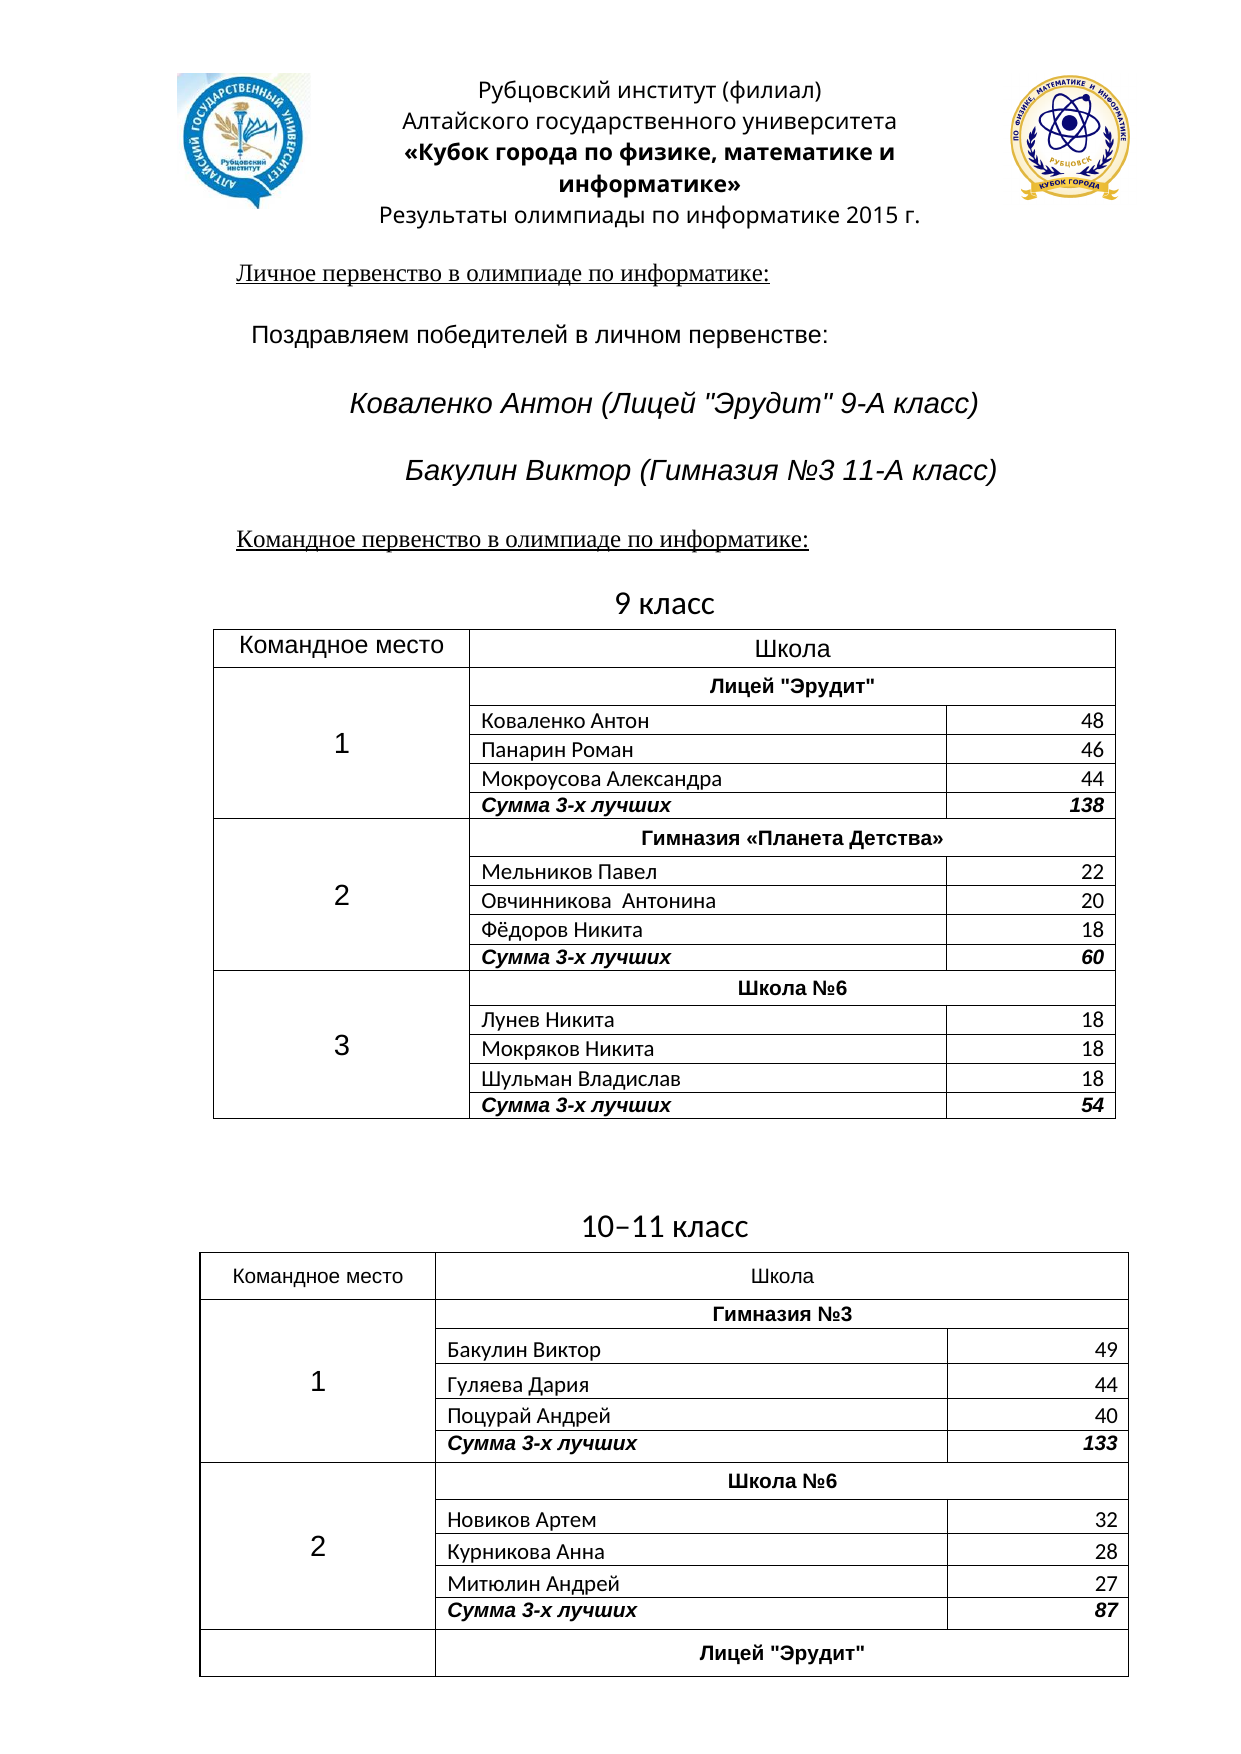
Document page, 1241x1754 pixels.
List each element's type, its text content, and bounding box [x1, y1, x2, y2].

table_cell Гуляева Дария [436, 1364, 947, 1398]
table_cell 18 [947, 1064, 1115, 1092]
table_cell Мокряков Никита [470, 1035, 946, 1063]
table_cell 20 [947, 886, 1115, 914]
text 9 класс [177, 582, 1152, 623]
table_cell 3 [201, 1630, 435, 1676]
table_cell Сумма 3-х лучших [436, 1598, 947, 1629]
text Личное первенство в олимпиаде по информатике: [177, 258, 1152, 287]
table_cell Митюлин Андрей [436, 1566, 947, 1597]
table_cell 27 [948, 1566, 1128, 1597]
table_cell Гимназия №3 [436, 1300, 1128, 1328]
table_cell 18 [947, 1035, 1115, 1063]
table_cell Коваленко Антон [470, 706, 946, 734]
table_cell 1 [201, 1300, 435, 1462]
table_cell 48 [947, 706, 1115, 734]
table_cell Сумма 3-х лучших [470, 945, 946, 970]
table_cell 2 [214, 819, 469, 970]
table_cell 40 [948, 1399, 1128, 1430]
picture [1003, 73, 1137, 205]
text Коваленко Антон (Лицей "Эрудит" 9-А класс) [177, 386, 1152, 419]
table_cell 22 [947, 857, 1115, 885]
table_cell Лунев Никита [470, 1006, 946, 1033]
table_cell 133 [948, 1431, 1128, 1462]
table_cell Лицей "Эрудит" [470, 668, 1115, 705]
table_header Школа [436, 1253, 1128, 1299]
table_cell Сумма 3-х лучших [470, 1093, 946, 1118]
table_header Командное место [201, 1253, 435, 1299]
table_cell 32 [948, 1500, 1128, 1533]
table_cell Школа №6 [436, 1463, 1128, 1499]
table_cell 2 [201, 1463, 435, 1629]
table_header Командное место [214, 630, 469, 667]
table_cell 18 [947, 1006, 1115, 1033]
table_cell Новиков Артем [436, 1500, 947, 1533]
table_cell Бакулин Виктор [436, 1329, 947, 1363]
table_cell Сумма 3-х лучших [436, 1431, 947, 1462]
table_cell 44 [948, 1364, 1128, 1398]
text Бакулин Виктор (Гимназия №3 11-А класс) [177, 453, 1152, 486]
table_cell 138 [947, 793, 1115, 818]
table_cell Шульман Владислав [470, 1064, 946, 1092]
table_cell Курникова Анна [436, 1534, 947, 1565]
table_cell Поцурай Андрей [436, 1399, 947, 1430]
table_cell Панарин Роман [470, 735, 946, 763]
table_cell 18 [947, 915, 1115, 943]
table_cell 44 [947, 764, 1115, 792]
table_cell Гимназия «Планета Детства» [470, 819, 1115, 856]
table_cell Мельников Павел [470, 857, 946, 885]
text Командное первенство в олимпиаде по информатике: [177, 524, 1152, 553]
picture [177, 73, 311, 209]
text Поздравляем победителей в личном первенстве: [177, 320, 1152, 348]
table_cell Мокроусова Александра [470, 764, 946, 792]
table_cell 54 [947, 1093, 1115, 1118]
table_cell Овчинникова Антонина [470, 886, 946, 914]
table_cell Фёдоров Никита [470, 915, 946, 943]
table_cell Школа №6 [470, 971, 1115, 1004]
table_cell 3 [214, 971, 469, 1118]
table_cell Сумма 3-х лучших [470, 793, 946, 818]
text 10–11 класс [177, 1205, 1152, 1246]
table_cell Лицей "Эрудит" [436, 1630, 1128, 1676]
table_cell 49 [948, 1329, 1128, 1363]
table_cell 60 [947, 945, 1115, 970]
table_cell 1 [214, 668, 469, 818]
table_cell 87 [948, 1598, 1128, 1629]
table_header Школа [470, 630, 1115, 667]
table_cell 28 [948, 1534, 1128, 1565]
table_cell 46 [947, 735, 1115, 763]
